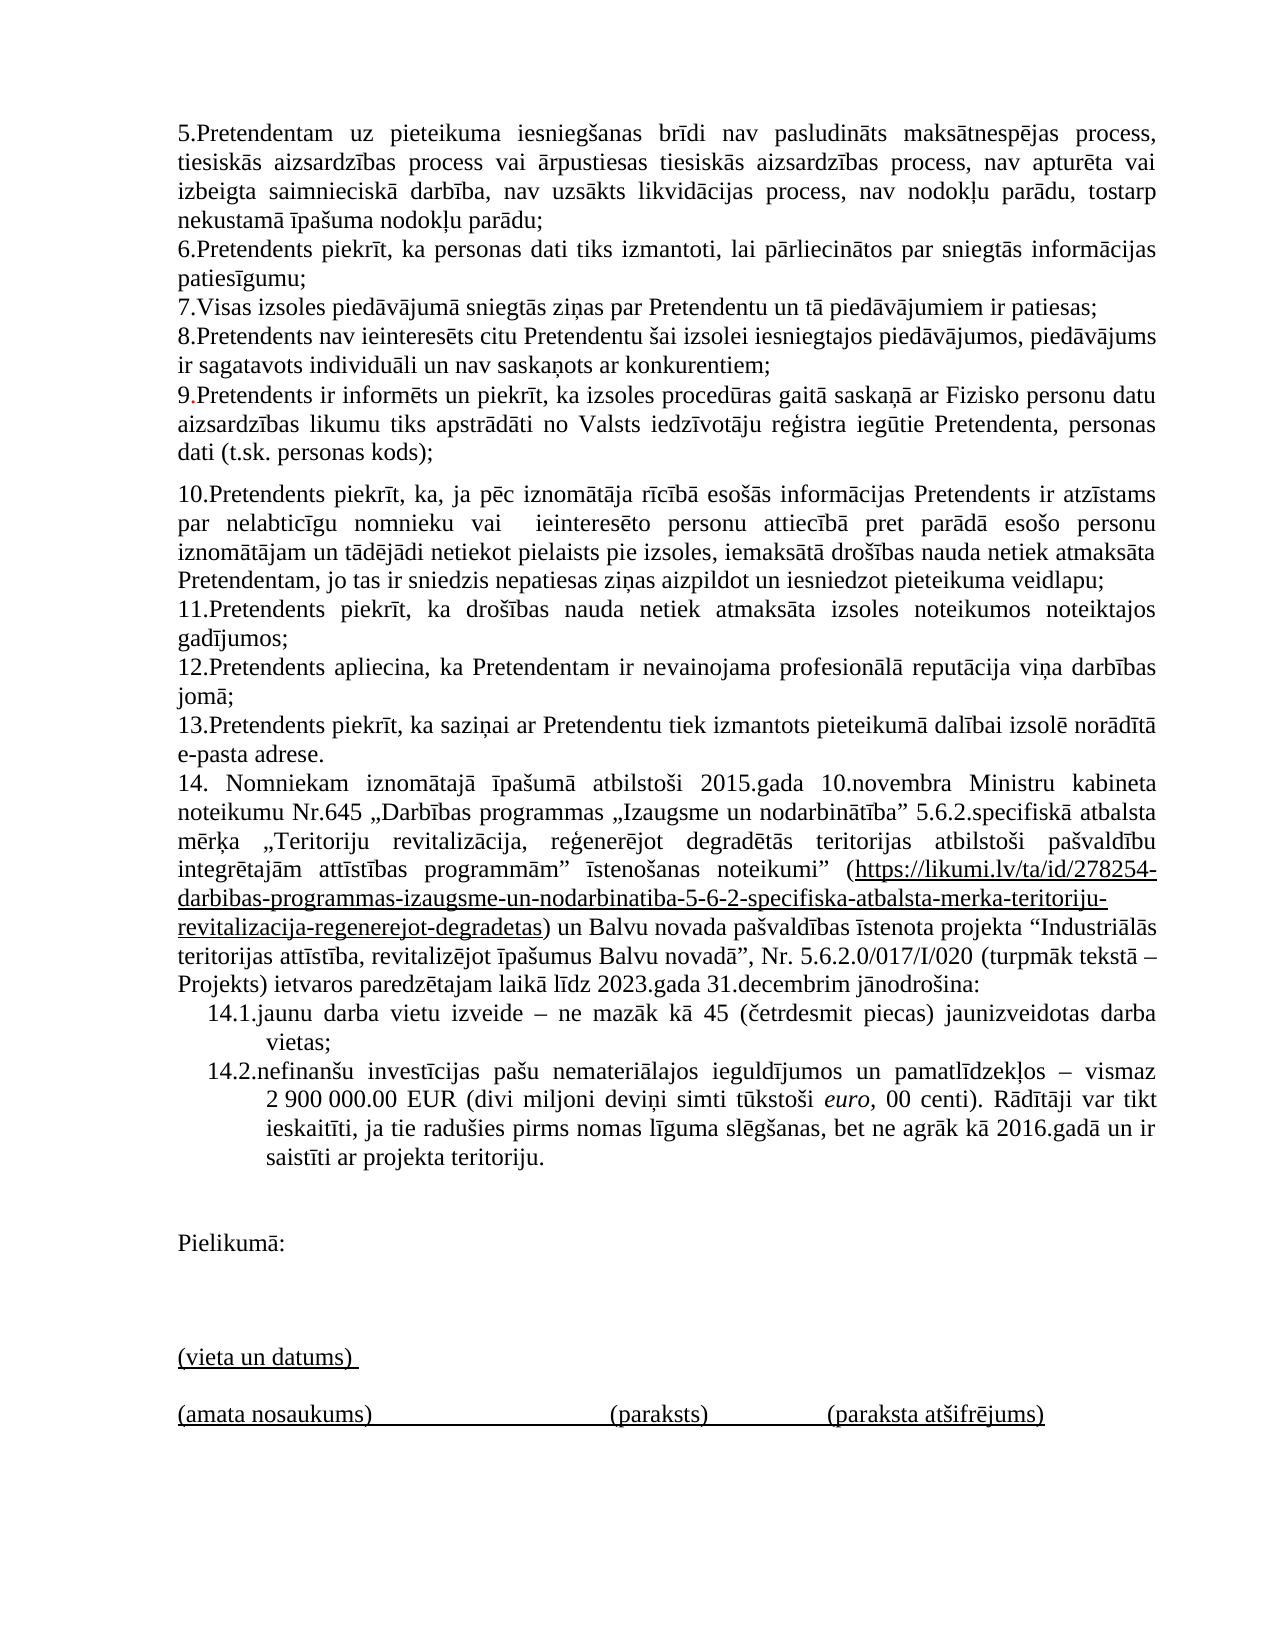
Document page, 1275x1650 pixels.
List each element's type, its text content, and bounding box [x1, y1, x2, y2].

text 8.Pretendents nav ieinteresēts citu Pretendentu šai izsolei iesniegtajos piedāvājumos, piedāvājums ir sagatavots individuāli un nav saskaņots ar konkurentiem; [177, 321, 1157, 379]
text 12.Pretendents apliecina, ka Pretendentam ir nevainojama profesionālā reputācija viņa darbības jomā; [177, 652, 1157, 710]
text 14.2.nefinanšu investīcijas pašu nemateriālajos ieguldījumos un pamatlīdzekļos – vismaz 2 900 000.00 EUR (divi miljoni deviņi simti tūkstoši euro, 00 centi). Rādītāji var tikt ieskaitīti, ja tie radušies pirms nomas līguma slēgšanas, bet ne agrāk kā 2016.gadā un ir saistīti ar projekta teritoriju. [207, 1056, 1157, 1171]
text 6.Pretendents piekrīt, ka personas dati tiks izmantoti, lai pārliecinātos par sniegtās informācijas patiesīgumu; [177, 234, 1157, 292]
text (vieta un datums) [177, 1342, 1157, 1371]
text 7.Visas izsoles piedāvājumā sniegtās ziņas par Pretendentu un tā piedāvājumiem ir patiesas; [177, 292, 1157, 321]
text (amata nosaukums) (paraksts) (paraksta atšifrējums) [177, 1399, 1157, 1428]
text 14.1.jaunu darba vietu izveide – ne mazāk kā 45 (četrdesmit piecas) jaunizveidotas darba vietas; [207, 998, 1157, 1056]
text 13.Pretendents piekrīt, ka saziņai ar Pretendentu tiek izmantots pieteikumā dalībai izsolē norādītā e-pasta adrese. [177, 710, 1157, 768]
text 5.Pretendentam uz pieteikuma iesniegšanas brīdi nav pasludināts maksātnespējas process, tiesiskās aizsardzības process vai ārpustiesas tiesiskās aizsardzības process, nav apturēta vai izbeigta saimnieciskā darbība, nav uzsākts likvidācijas process, nav nodokļu parādu, tostarp nekustamā īpašuma nodokļu parādu; [177, 118, 1157, 234]
text 10.Pretendents piekrīt, ka, ja pēc iznomātāja rīcībā esošās informācijas Pretendents ir atzīstams par nelabticīgu nomnieku vai ieinteresēto personu attiecībā pret parādā esošo personu iznomātājam un tādējādi netiekot pielaists pie izsoles, iemaksātā drošības nauda netiek atmaksāta Pretendentam, jo tas ir sniedzis nepatiesas ziņas aizpildot un iesniedzot pieteikuma veidlapu; [177, 479, 1157, 594]
text 9.Pretendents ir informēts un piekrīt, ka izsoles procedūras gaitā saskaņā ar Fizisko personu datu aizsardzības likumu tiks apstrādāti no Valsts iedzīvotāju reģistra iegūtie Pretendenta, personas dati (t.sk. personas kods); [177, 380, 1157, 466]
text 14. Nomniekam iznomātajā īpašumā atbilstoši 2015.gada 10.novembra Ministru kabineta noteikumu Nr.645 „Darbības programmas „Izaugsme un nodarbinātība” 5.6.2.specifiskā atbalsta mērķa „Teritoriju revitalizācija, reģenerējot degradētās teritorijas atbilstoši pašvaldību integrētajām attīstības programmām” īstenošanas noteikumi” (https://likumi.lv/ta/id/278254-darbibas-programmas-izaugsme-un-nodarbinatiba-5-6-2-specifiska-atbalsta-merka-teritoriju-revitalizacija-regenerejot-degradetas) un Balvu novada pašvaldības īstenota projekta “Industriālās teritorijas attīstība, revitalizējot īpašumus Balvu novadā”, Nr. 5.6.2.0/017/I/020 (turpmāk tekstā – Projekts) ietvaros paredzētajam laikā līdz 2023.gada 31.decembrim jānodrošina: [177, 768, 1157, 998]
text 11.Pretendents piekrīt, ka drošības nauda netiek atmaksāta izsoles noteikumos noteiktajos gadījumos; [177, 594, 1157, 652]
text Pielikumā: [177, 1228, 1157, 1257]
